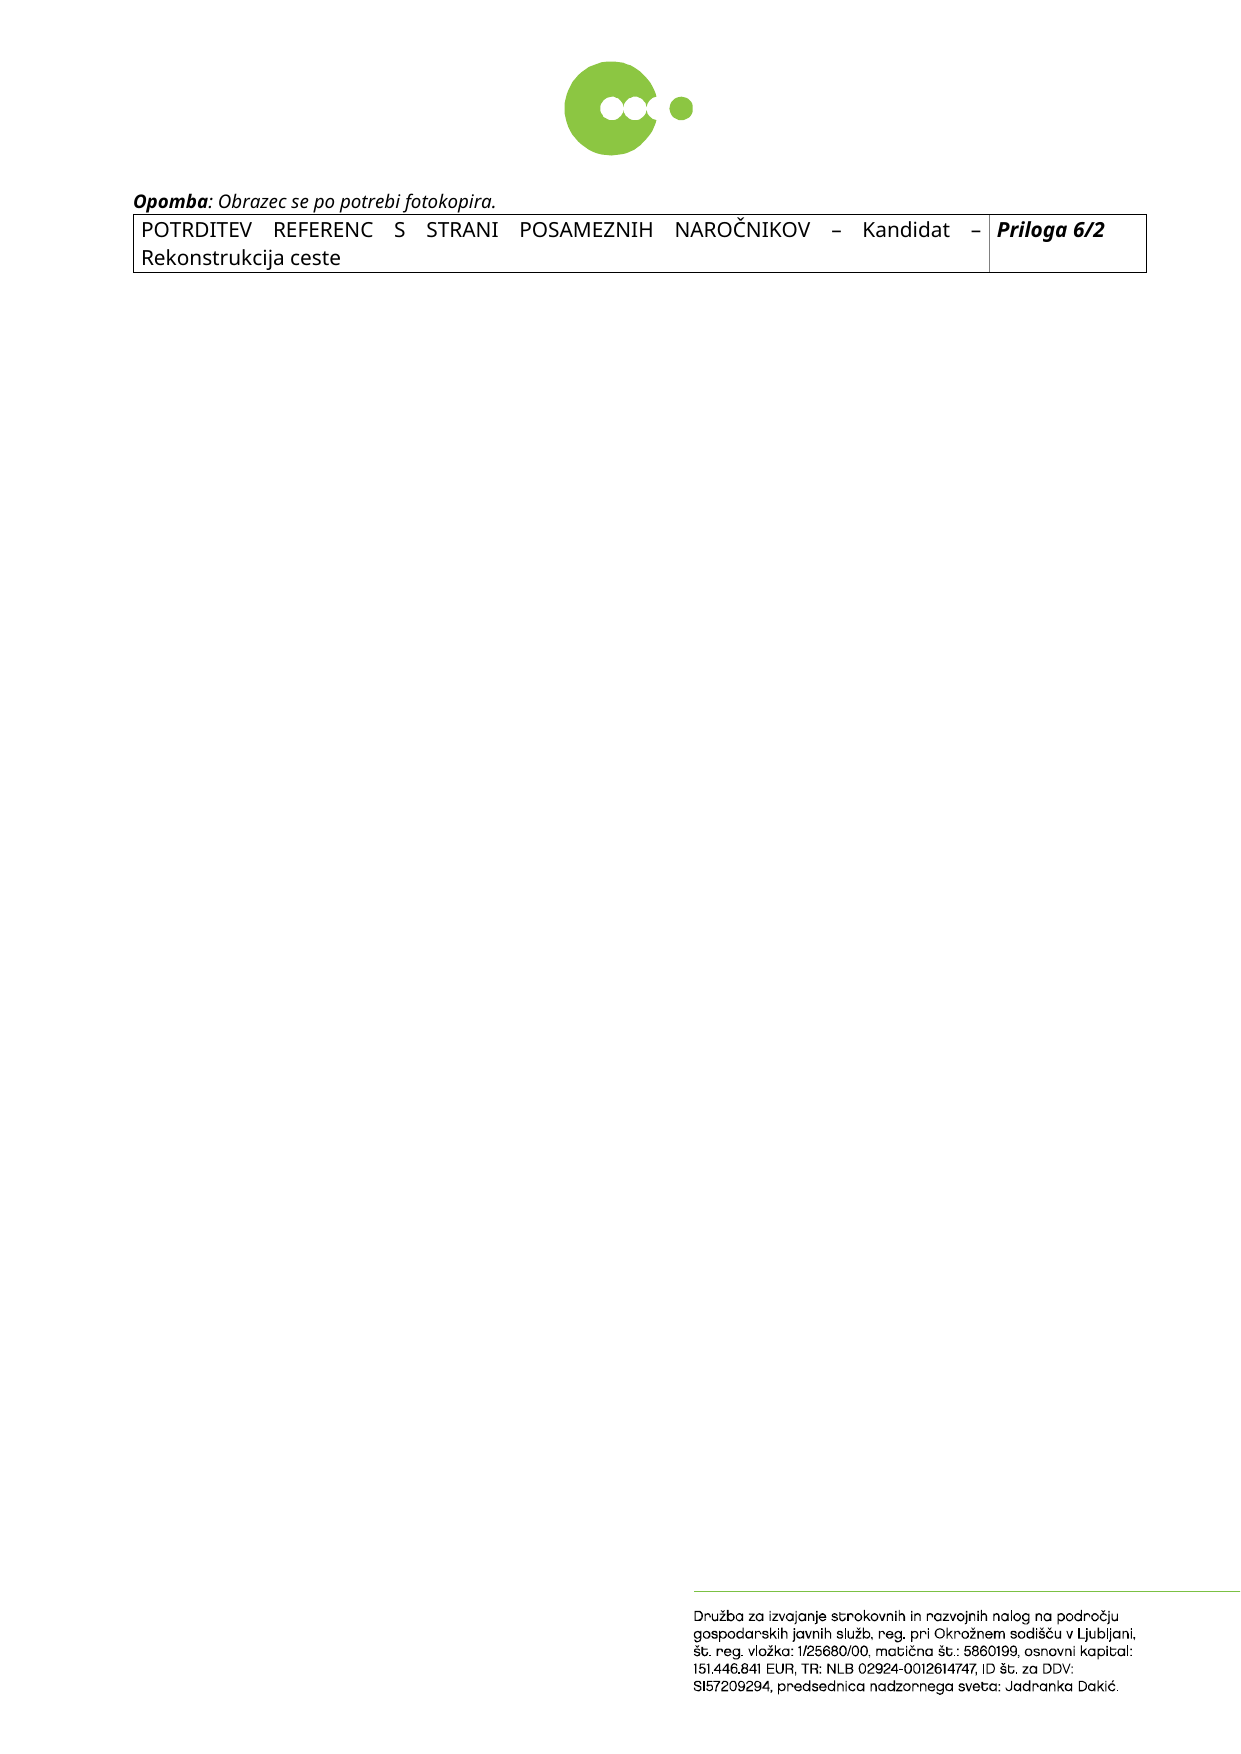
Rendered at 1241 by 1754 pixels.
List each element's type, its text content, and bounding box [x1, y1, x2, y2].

table_header POTRDITEV REFERENC S STRANI POSAMEZNIH NAROČNIKOV – Kandidat – Rekonstrukcija ceste [134, 215, 989, 272]
text Opomba: Obrazec se po potrebi fotokopira. [133, 188, 1122, 214]
table_header Priloga 6/2 [990, 215, 1146, 272]
